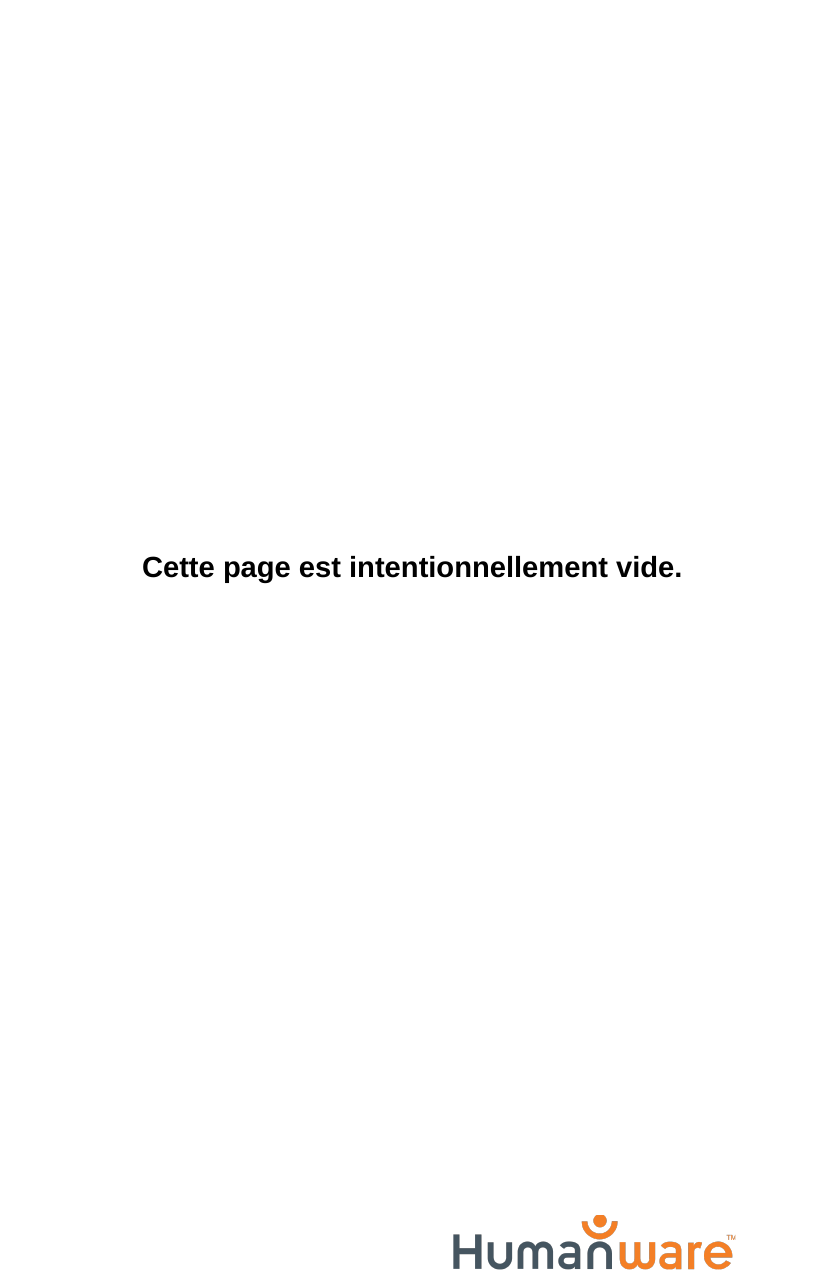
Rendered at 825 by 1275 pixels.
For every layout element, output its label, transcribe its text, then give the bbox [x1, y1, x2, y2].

text Cette page est intentionnellement vide. [75, 550, 750, 584]
picture [453, 1215, 736, 1275]
